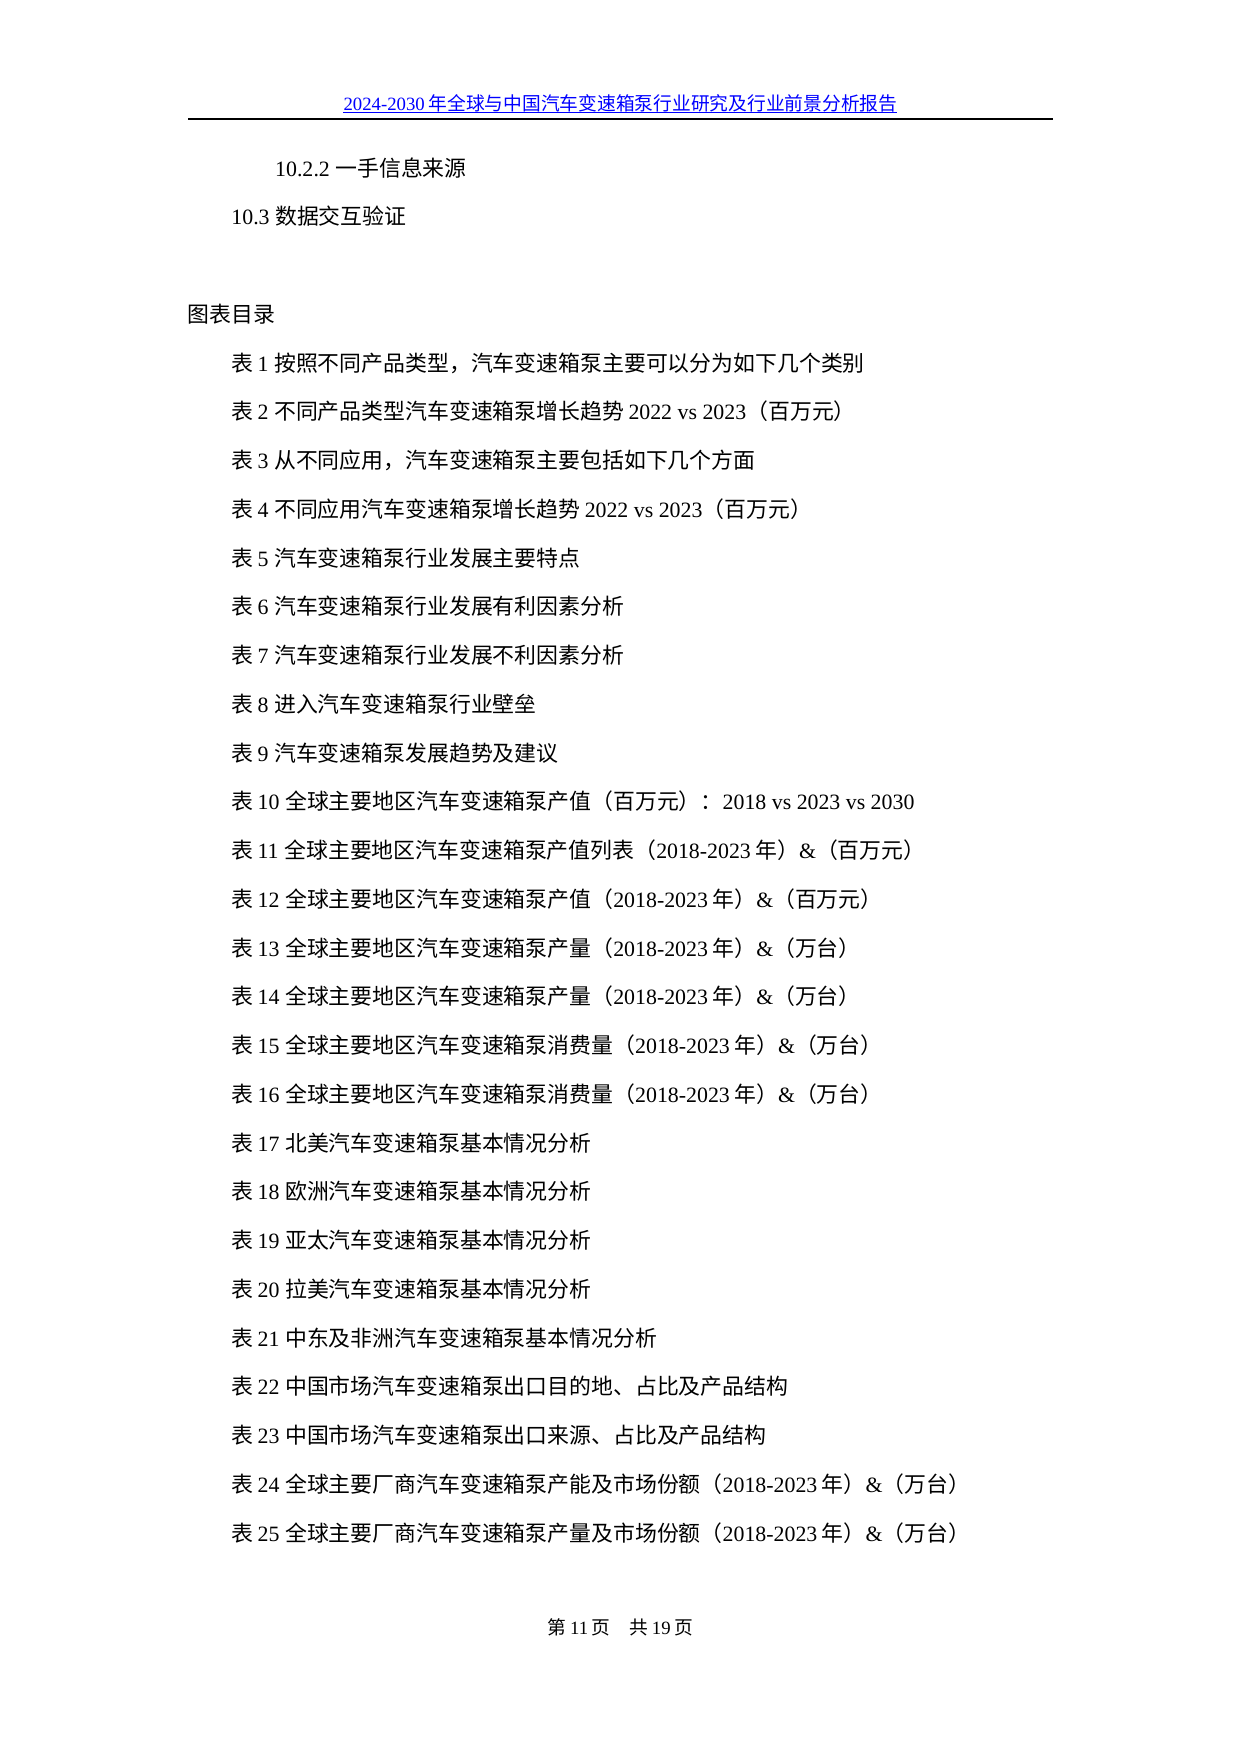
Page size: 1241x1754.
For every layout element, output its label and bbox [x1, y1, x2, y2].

text [187, 150, 1053, 1548]
